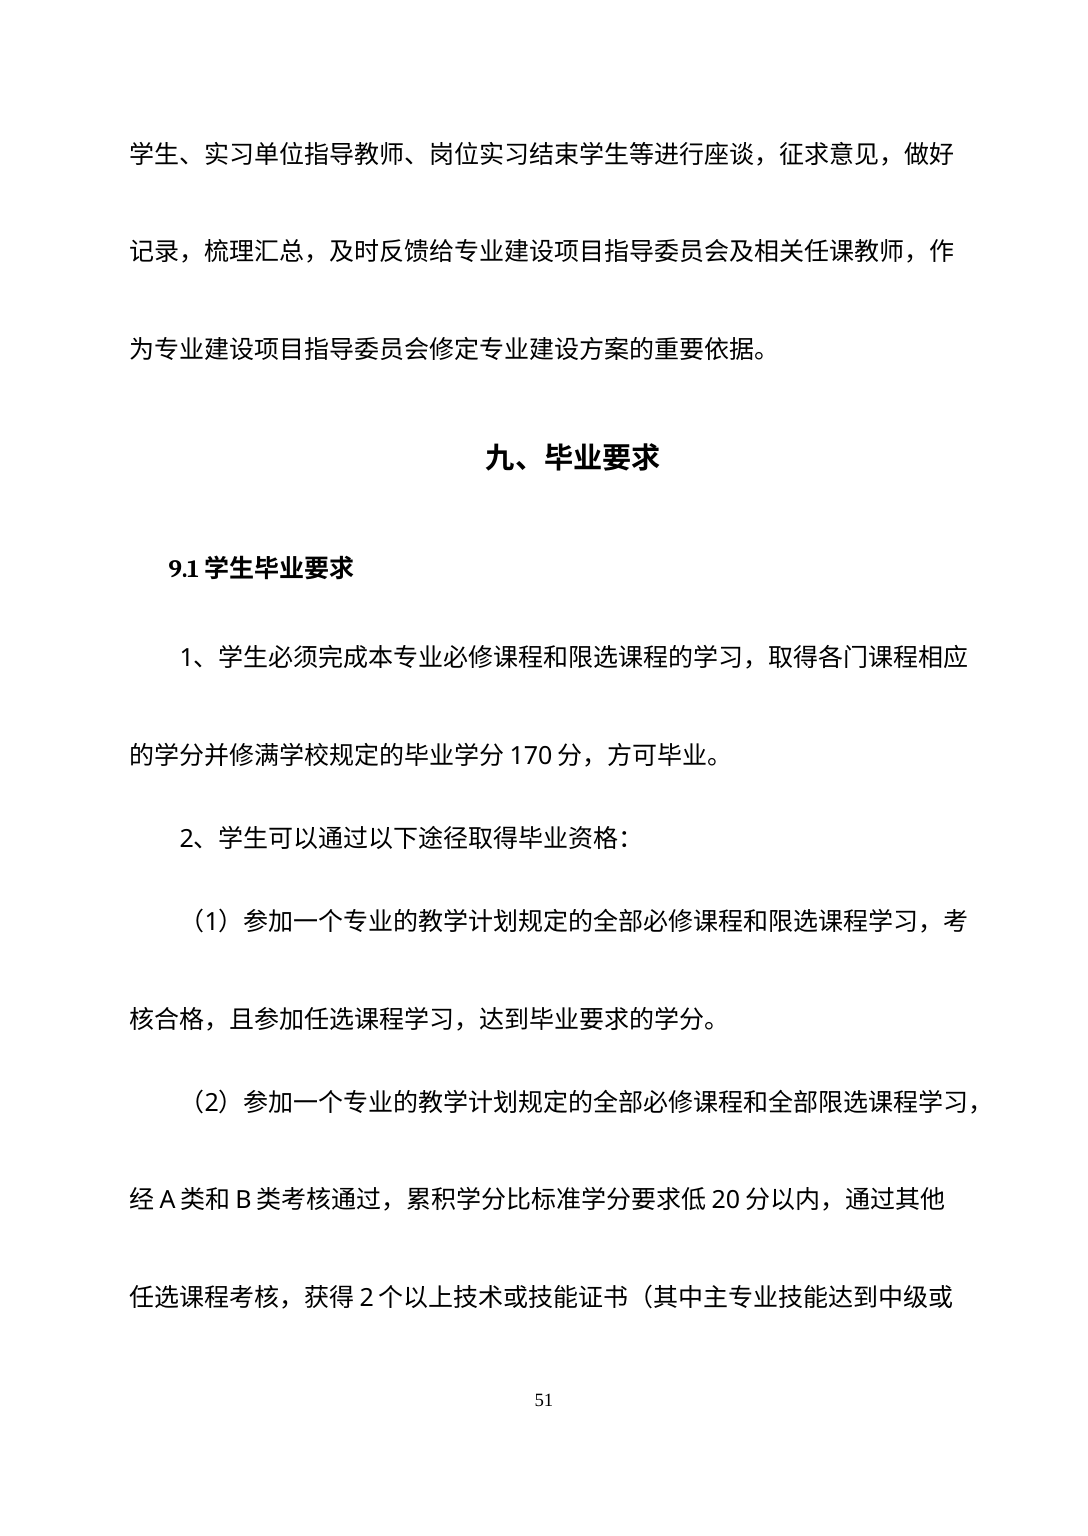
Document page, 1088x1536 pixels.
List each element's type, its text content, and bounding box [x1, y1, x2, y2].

subtitle 九、毕业要求 [118, 423, 969, 488]
text 2、学生可以通过以下途径取得毕业资格： [129, 804, 969, 869]
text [129, 1068, 969, 1328]
text （1）参加一个专业的教学计划规定的全部必修课程和限选课程学习，考核合格，且参加任选课程学习，达到毕业要求的学分。 [129, 887, 969, 1050]
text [129, 120, 969, 380]
subtitle 9.1学生毕业要求 [118, 534, 969, 599]
text 1、学生必须完成本专业必修课程和限选课程的学习，取得各门课程相应的学分并修满学校规定的毕业学分170分，方可毕业。 [129, 623, 969, 786]
